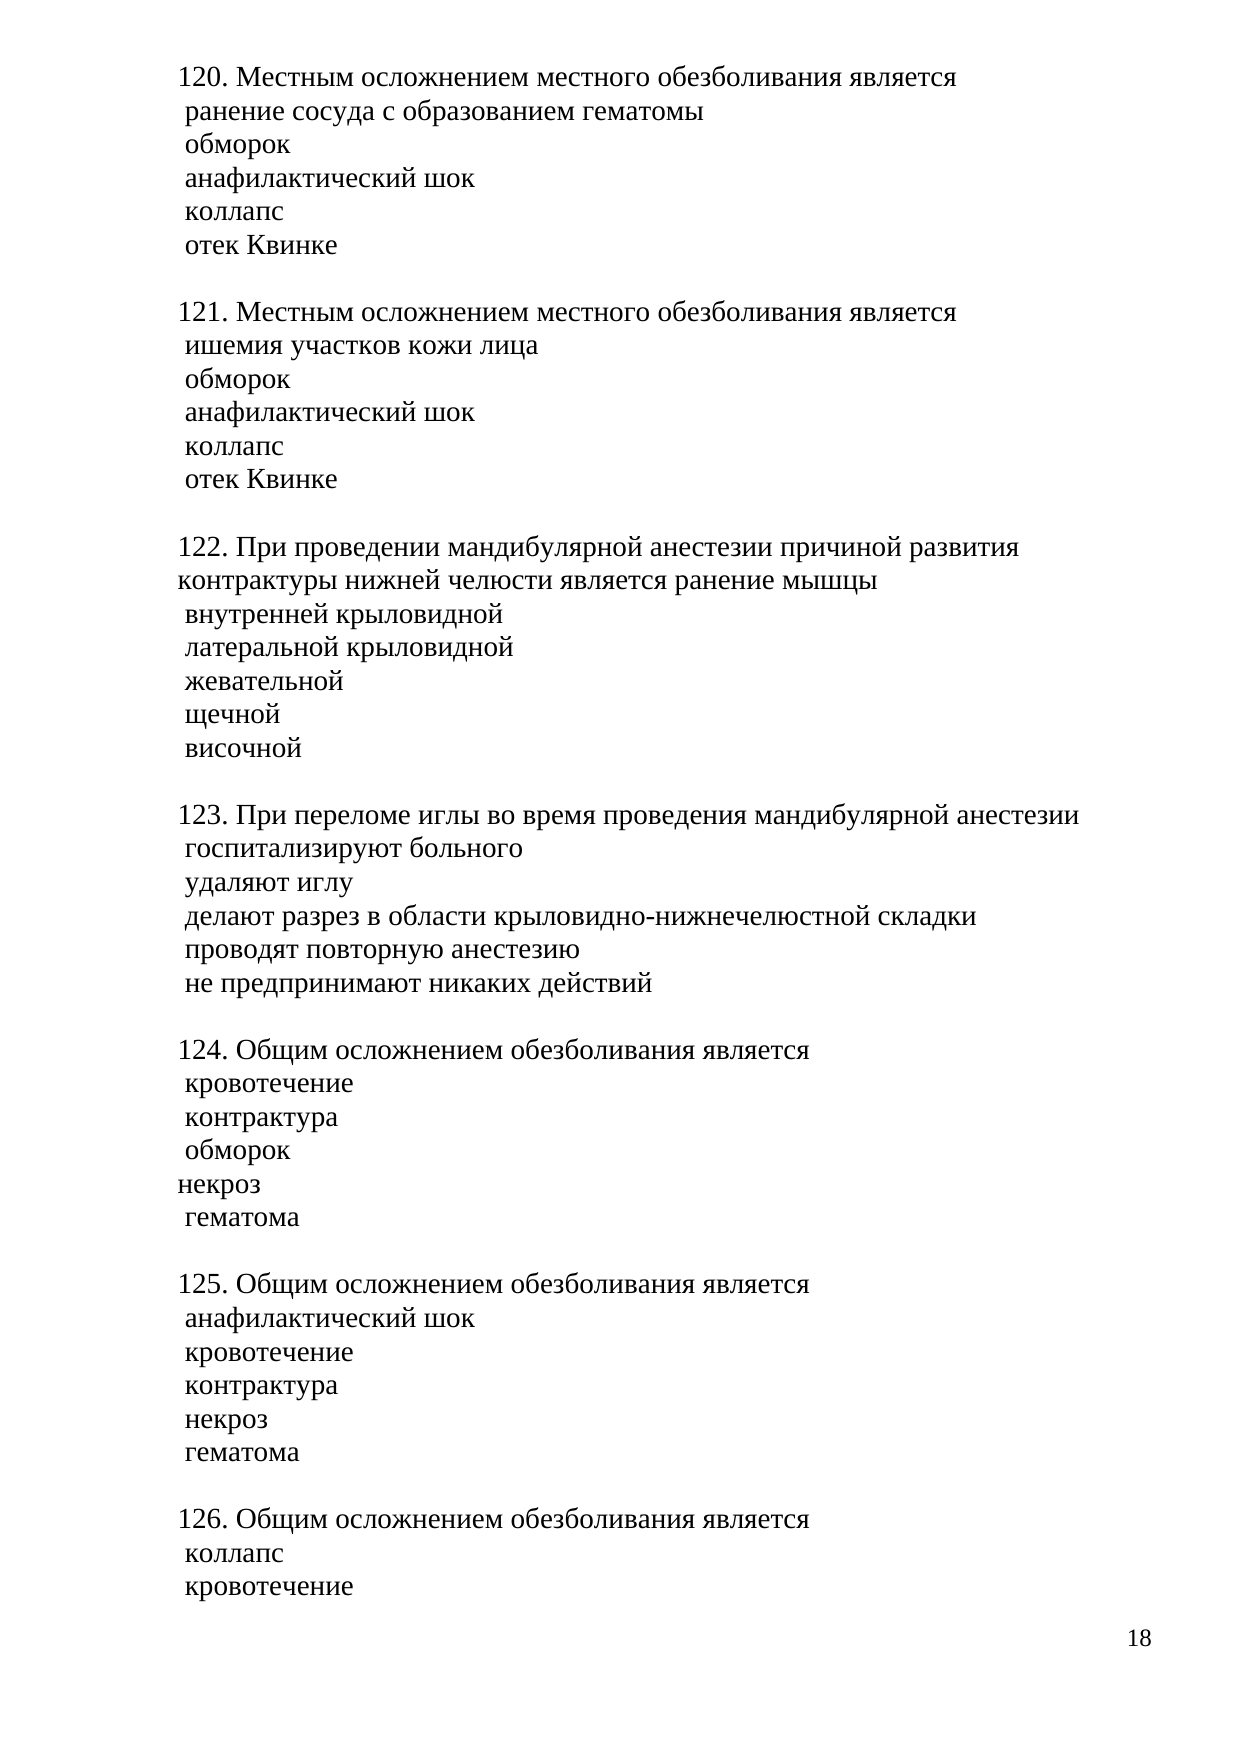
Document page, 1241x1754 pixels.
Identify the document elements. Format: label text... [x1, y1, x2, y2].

text 125. Общим осложнением обезболивания является [177, 1267, 1152, 1300]
text обморок [177, 126, 1152, 160]
text 120. Местным осложнением местного обезболивания является [177, 59, 1152, 93]
text делают разрез в области крыловидно-нижнечелюстной складки [177, 898, 1152, 931]
text анафилактический шок [177, 394, 1152, 428]
text отек Квинке [177, 227, 1152, 260]
text обморок [177, 1132, 1152, 1166]
text некроз [177, 1401, 1152, 1434]
text 124. Общим осложнением обезболивания является [177, 1032, 1152, 1065]
text госпитализируют больного [177, 831, 1152, 864]
text ишемия участков кожи лица [177, 327, 1152, 361]
text некроз [177, 1166, 1152, 1199]
text не предпринимают никаких действий [177, 965, 1152, 998]
text латеральной крыловидной [177, 629, 1152, 663]
text 123. При переломе иглы во время проведения мандибулярной анестезии [177, 797, 1152, 831]
text гематома [177, 1434, 1152, 1468]
text 126. Общим осложнением обезболивания является [177, 1501, 1152, 1535]
text отек Квинке [177, 462, 1152, 495]
text кровотечение [177, 1065, 1152, 1099]
text анафилактический шок [177, 160, 1152, 193]
text анафилактический шок [177, 1300, 1152, 1334]
text коллапс [177, 193, 1152, 227]
text 122. При проведении мандибулярной анестезии причиной развития контрактуры нижней челюсти является ранение мышцы [177, 529, 1152, 596]
text гематома [177, 1199, 1152, 1233]
text коллапс [177, 1535, 1152, 1568]
text коллапс [177, 428, 1152, 462]
text контрактура [177, 1099, 1152, 1132]
text удаляют иглу [177, 864, 1152, 898]
text кровотечение [177, 1568, 1152, 1602]
text кровотечение [177, 1334, 1152, 1367]
text проводят повторную анестезию [177, 931, 1152, 965]
text 121. Местным осложнением местного обезболивания является [177, 294, 1152, 327]
text ранение сосуда с образованием гематомы [177, 93, 1152, 126]
text внутренней крыловидной [177, 596, 1152, 629]
text щечной [177, 696, 1152, 730]
text височной [177, 730, 1152, 763]
text контрактура [177, 1367, 1152, 1401]
text жевательной [177, 663, 1152, 696]
text обморок [177, 361, 1152, 394]
